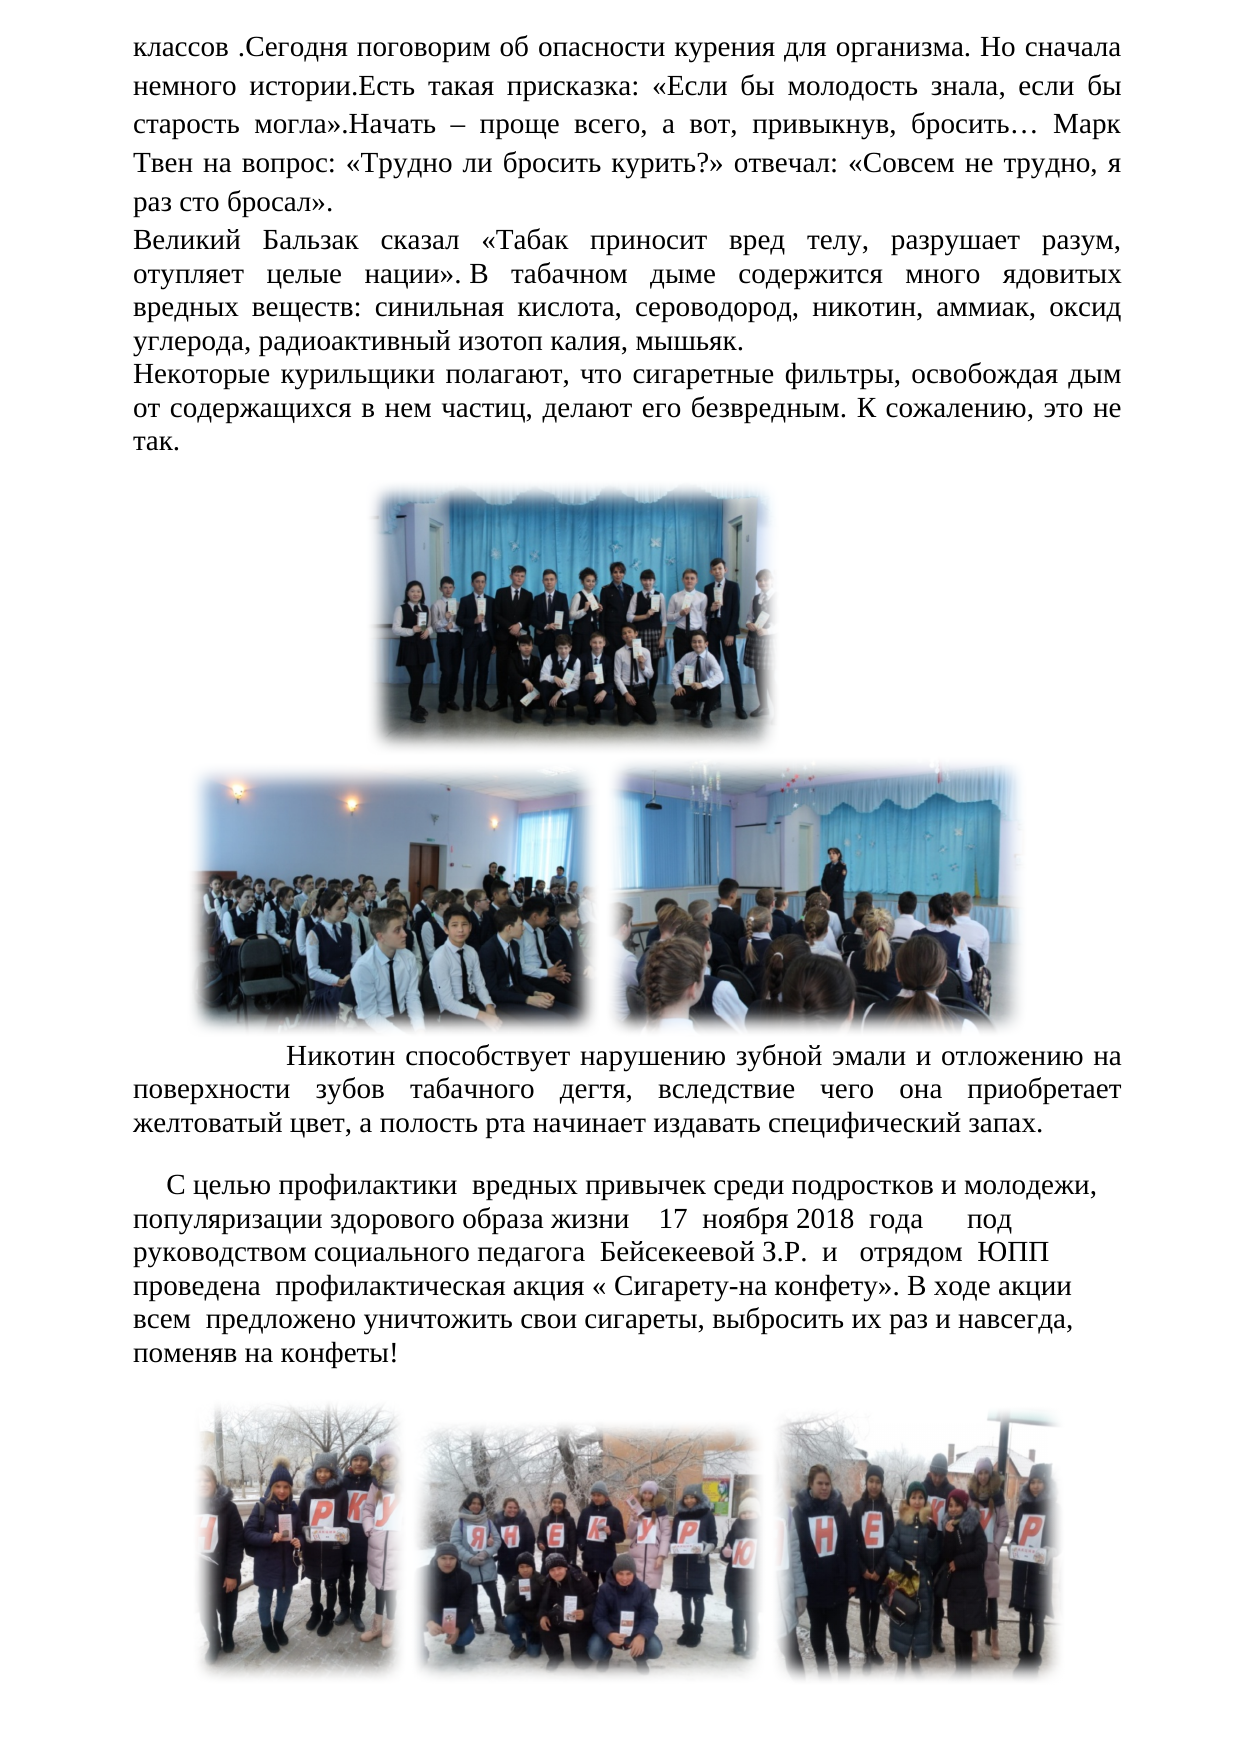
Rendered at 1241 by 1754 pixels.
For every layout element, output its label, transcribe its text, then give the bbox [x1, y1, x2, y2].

text С целью профилактики вредных привычек среди подростков и молодежи, популяризации здорового образа жизни 17 ноября 2018 года под руководством социального педагога Бейсекеевой З.Р. и отрядом ЮПП проведена профилактическая акция « Сигарету-на конфету». В ходе акции всем предложено уничтожить свои сигареты, выбросить их раз и навсегда, поменяв на конфеты! [133, 1167, 1122, 1369]
picture [440, 1448, 737, 1656]
text Некоторые курильщики полагают, что сигаретные фильтры, освобождая дым от содержащихся в нем частиц, делают его безвредным. К сожалению, это не так. [133, 356, 1122, 457]
picture [216, 791, 571, 1008]
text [133, 29, 1122, 217]
text Никотин способствует нарушению зубной эмали и отложению на поверхности зубов табачного дегтя, вследствие чего она приобретает желтоватый цвет, а полость рта начинает издавать специфический запах. [133, 1038, 1122, 1138]
picture [800, 1435, 1037, 1656]
picture [221, 1427, 378, 1656]
picture [395, 509, 751, 727]
picture [634, 784, 999, 1009]
text Великий Бальзак сказал «Табак приносит вред телу, разрушает разум, отупляет целые нации». В табачном дыме содержится много ядовитых вредных веществ: синильная кислота, сероводород, никотин, аммиак, оксид углерода, радиоактивный изотоп калия, мышьяк. [133, 222, 1122, 356]
